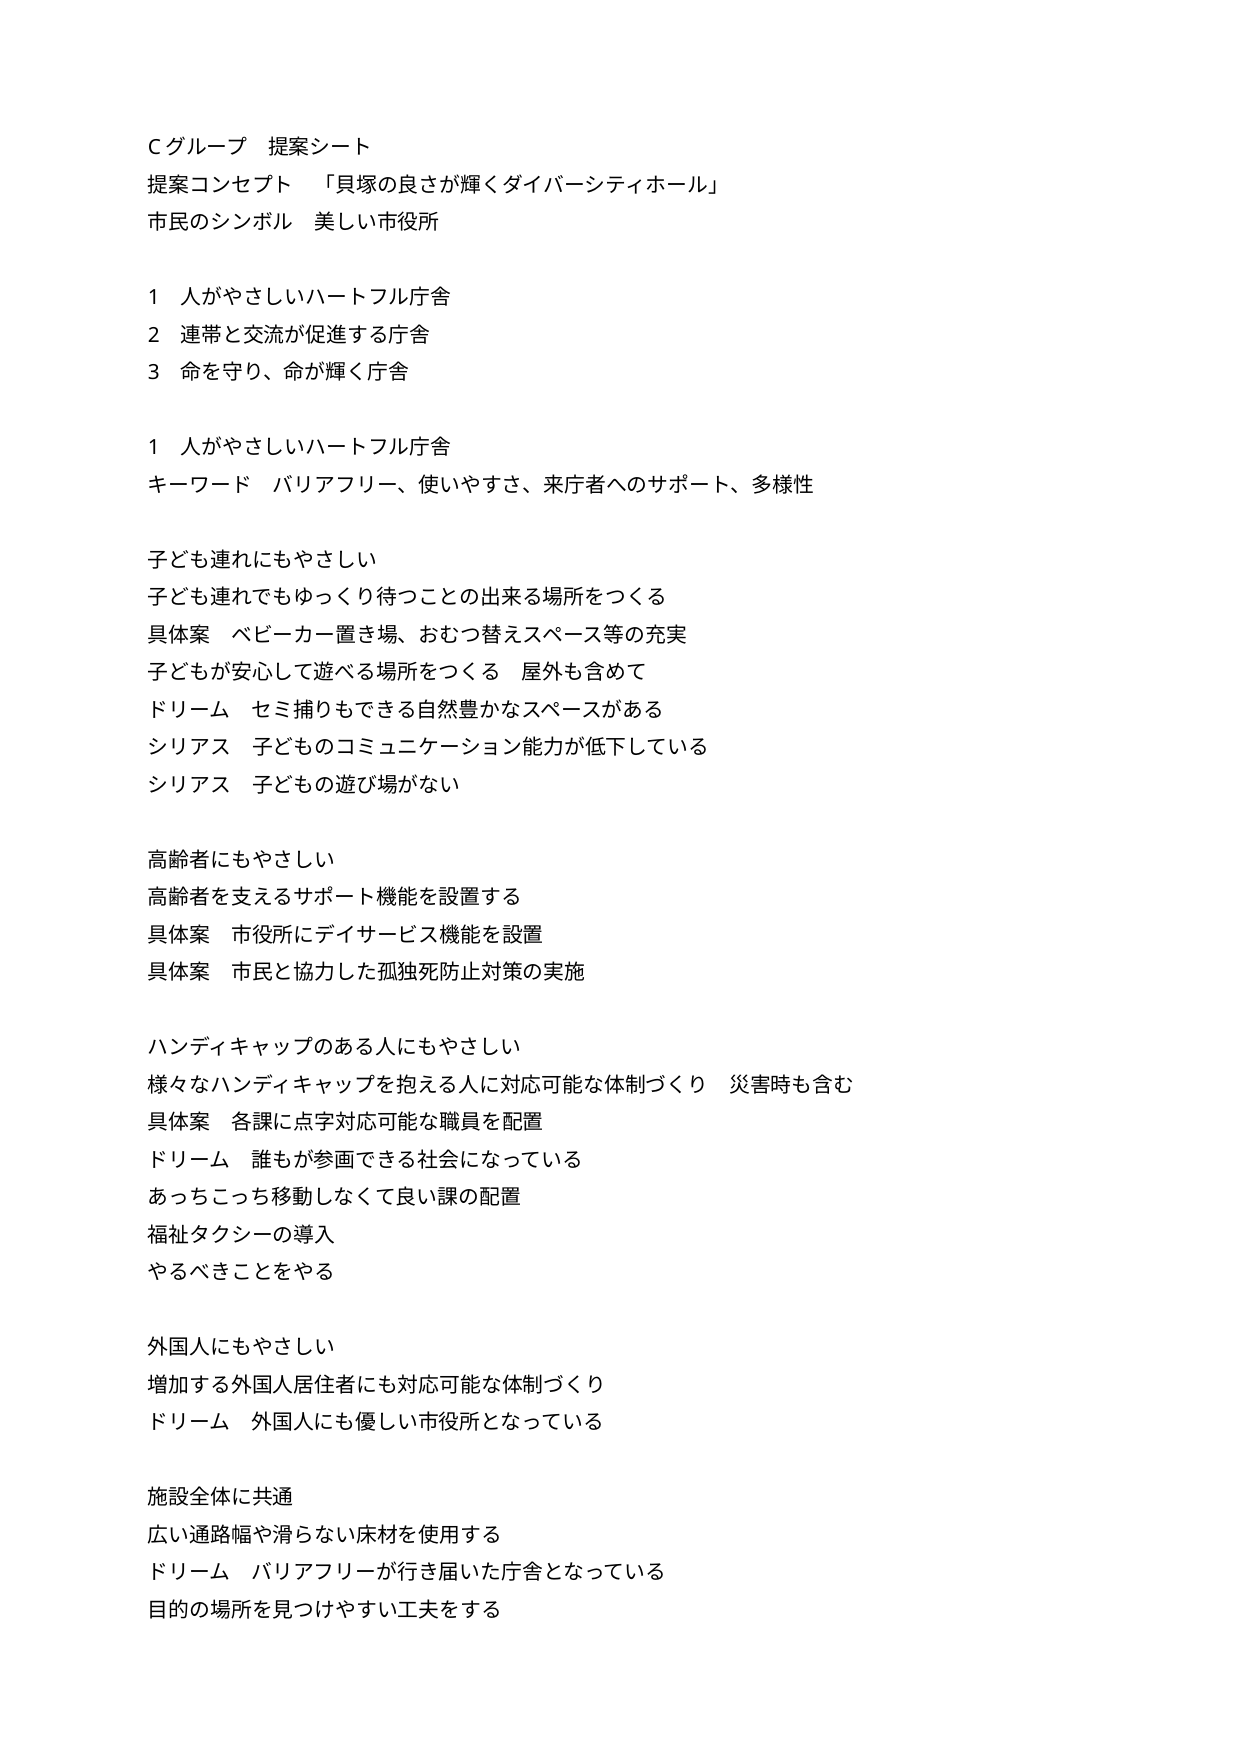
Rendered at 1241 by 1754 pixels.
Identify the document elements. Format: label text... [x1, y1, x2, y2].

text シリアス 子どもの遊び場がない [148, 764, 1092, 802]
text 具体案 市民と協力した孤独死防止対策の実施 [148, 952, 1092, 989]
text ドリーム 誰もが参画できる社会になっている [148, 1139, 1092, 1177]
text あっちこっち移動しなくて良い課の配置 [148, 1177, 1092, 1214]
text 具体案 各課に点字対応可能な職員を配置 [148, 1102, 1092, 1139]
text 施設全体に共通 [148, 1477, 1092, 1514]
text 3 命を守り、命が輝く庁舎 [148, 352, 1092, 389]
text ドリーム セミ捕りもできる自然豊かなスペースがある [148, 689, 1092, 727]
text 具体案 ベビーカー置き場、おむつ替えスペース等の充実 [148, 614, 1092, 652]
text 子ども連れでもゆっくり待つことの出来る場所をつくる [148, 577, 1092, 614]
text 目的の場所を見つけやすい工夫をする [148, 1589, 1092, 1627]
text 1 人がやさしいハートフル庁舎 [148, 427, 1092, 464]
text ドリーム 外国人にも優しい市役所となっている [148, 1402, 1092, 1439]
text キーワード バリアフリー、使いやすさ、来庁者へのサポート、多様性 [148, 464, 1092, 502]
text 1 人がやさしいハートフル庁舎 [148, 277, 1092, 314]
text やるべきことをやる [148, 1252, 1092, 1289]
text 増加する外国人居住者にも対応可能な体制づくり [148, 1364, 1092, 1402]
text 広い通路幅や滑らない床材を使用する [148, 1514, 1092, 1552]
text 市民のシンボル 美しい市役所 [148, 202, 1092, 239]
text 具体案 市役所にデイサービス機能を設置 [148, 914, 1092, 952]
text 子ども連れにもやさしい [148, 539, 1092, 577]
text 2 連帯と交流が促進する庁舎 [148, 314, 1092, 352]
text Cグループ 提案シート [148, 127, 1092, 164]
text 高齢者を支えるサポート機能を設置する [148, 877, 1092, 914]
text 提案コンセプト 「貝塚の良さが輝くダイバーシティホール」 [148, 164, 1092, 202]
text 子どもが安心して遊べる場所をつくる 屋外も含めて [148, 652, 1092, 689]
text ハンディキャップのある人にもやさしい [148, 1027, 1092, 1064]
text シリアス 子どものコミュニケーション能力が低下している [148, 727, 1092, 764]
text ドリーム バリアフリーが行き届いた庁舎となっている [148, 1552, 1092, 1589]
text 様々なハンディキャップを抱える人に対応可能な体制づくり 災害時も含む [148, 1064, 1092, 1102]
text 外国人にもやさしい [148, 1327, 1092, 1364]
text 福祉タクシーの導入 [148, 1214, 1092, 1252]
text 高齢者にもやさしい [148, 839, 1092, 877]
